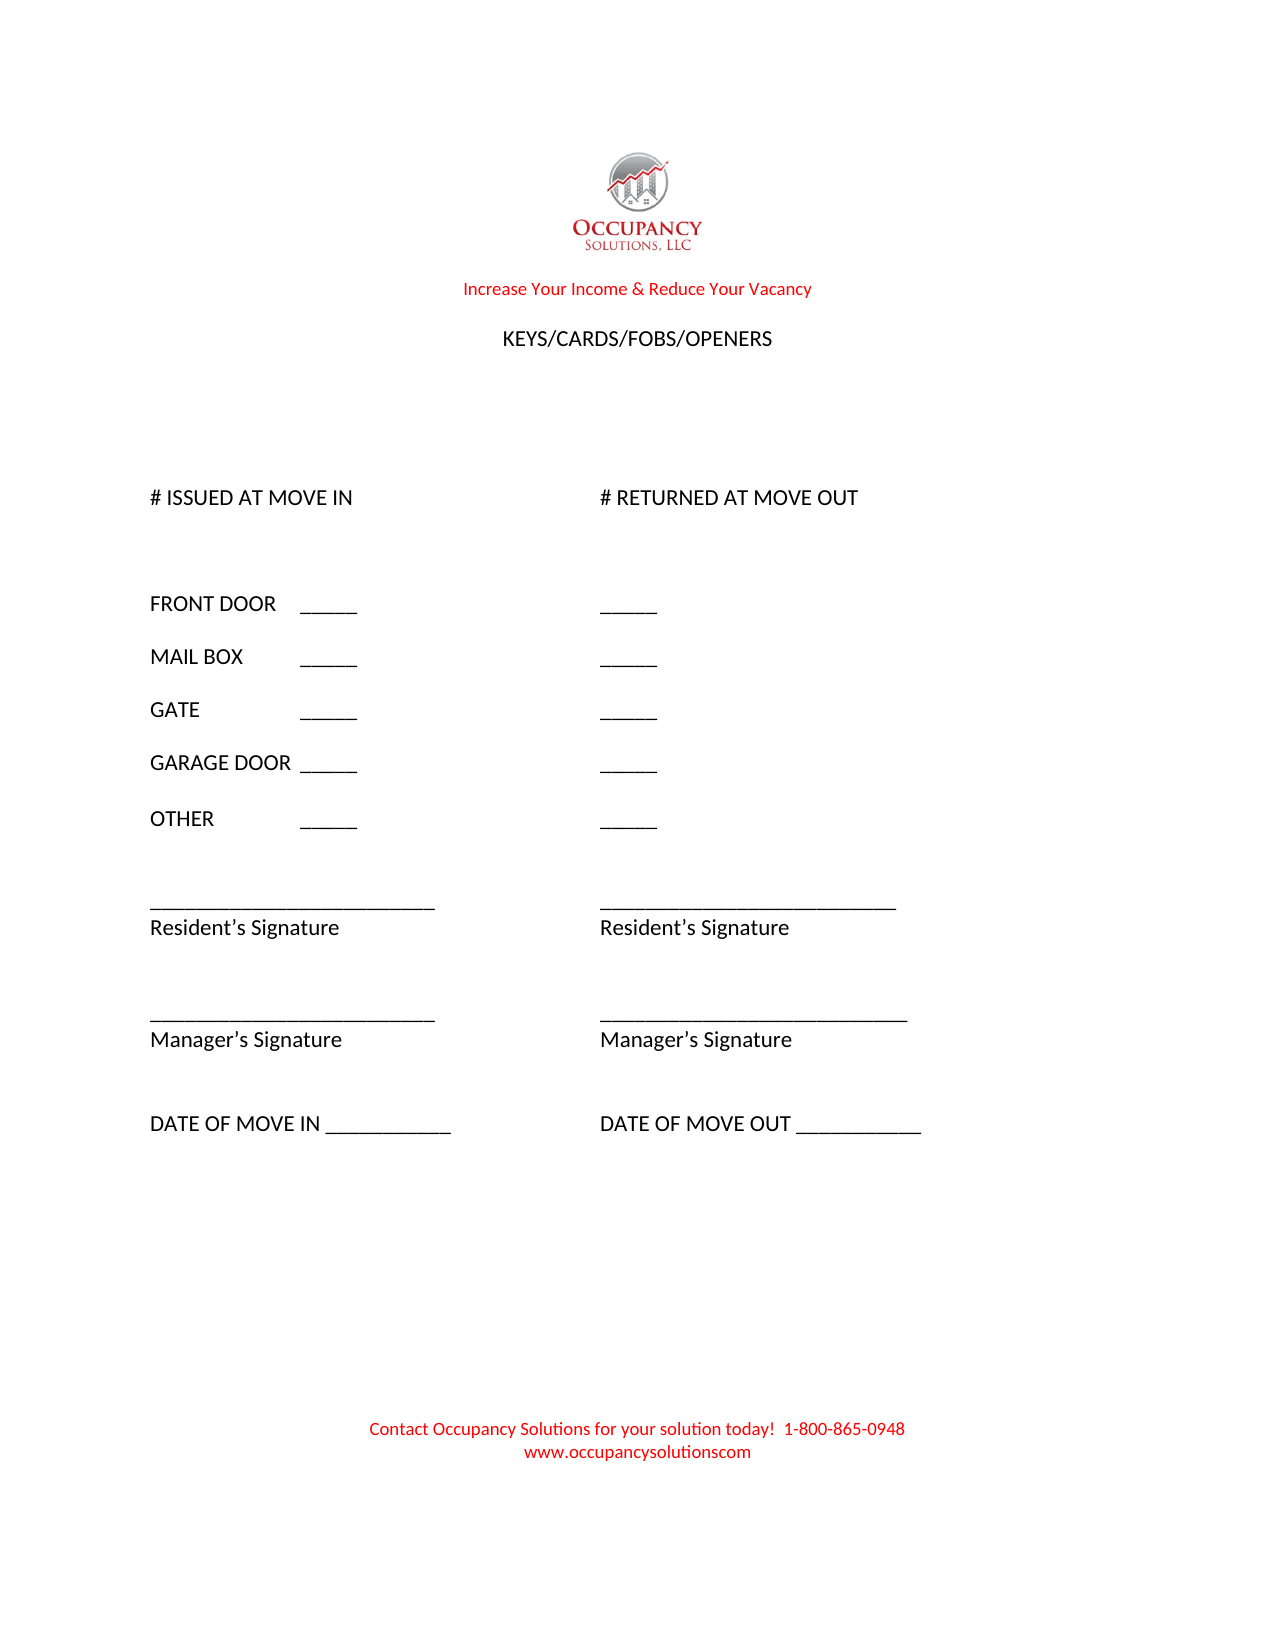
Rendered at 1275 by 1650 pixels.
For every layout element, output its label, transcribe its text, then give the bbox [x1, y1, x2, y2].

text Manager’s Signature Manager’s Signature [150, 1025, 1125, 1053]
text GATE _____ _____ [150, 695, 1125, 723]
text www.occupancysolutionscom [150, 1440, 1125, 1463]
picture [572, 150, 703, 252]
text OTHER _____ _____ [150, 804, 1125, 832]
text DATE OF MOVE IN ___________ DATE OF MOVE OUT ___________ [150, 1109, 1125, 1137]
text _________________________ ___________________________ [150, 997, 1125, 1025]
text Resident’s Signature Resident’s Signature [150, 913, 1125, 941]
text Increase Your Income & Reduce Your Vacancy [150, 277, 1125, 299]
text _________________________ __________________________ [150, 885, 1125, 913]
text MAIL BOX _____ _____ [150, 642, 1125, 670]
text KEYS/CARDS/FOBS/OPENERS [150, 324, 1125, 352]
text FRONT DOOR _____ _____ [150, 589, 1125, 617]
text Contact Occupancy Solutions for your solution today! 1-800-865-0948 [150, 1417, 1125, 1440]
text # ISSUED AT MOVE IN # RETURNED AT MOVE OUT [150, 483, 1125, 511]
text GARAGE DOOR _____ _____ [150, 748, 1125, 776]
